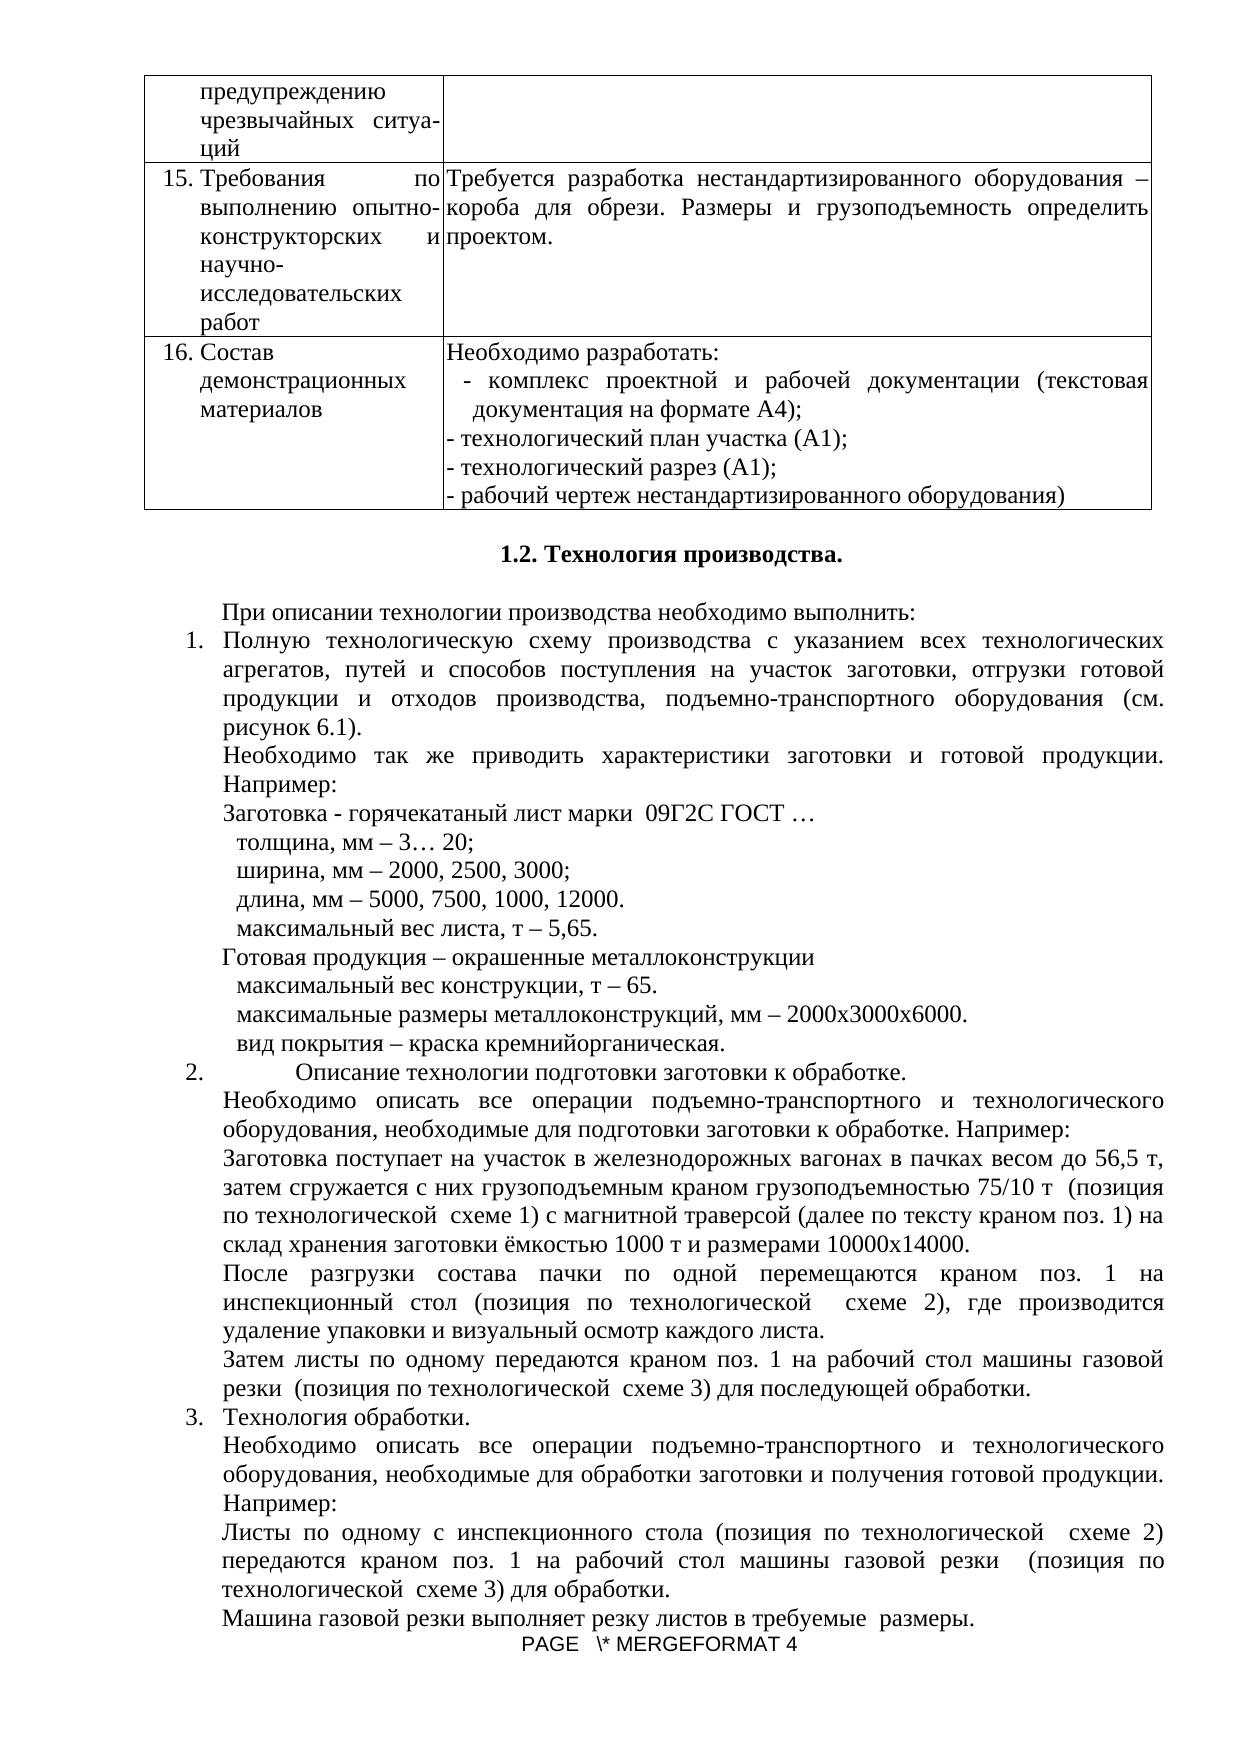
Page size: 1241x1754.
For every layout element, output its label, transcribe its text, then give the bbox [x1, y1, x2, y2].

list Технология производства. [177, 539, 1165, 568]
list Описание технологии подготовки заготовки к обработке. [185, 1057, 1165, 1085]
text ширина, мм – 2000, 2500, 3000; [236, 855, 1165, 884]
text Необходимо так же приводить характеристики заготовки и готовой продукции. Например: [223, 740, 1165, 798]
text Готовая продукция – окрашенные металлоконструкции [222, 942, 1165, 970]
text Необходимо описать все операции подъемно-транспортного и технологического оборудования, необходимые для обработки заготовки и получения готовой продукции. Например: [223, 1430, 1165, 1517]
text Затем листы по одному передаются краном поз. 1 на рабочий стол машины газовой резки (позиция по технологической схеме 3) для последующей обработки. [223, 1344, 1165, 1402]
text максимальный вес конструкции, т – 65. [236, 970, 1165, 999]
text После разгрузки состава пачки по одной перемещаются краном поз. 1 на инспекционный стол (позиция по технологической схеме 2), где производится удаление упаковки и визуальный осмотр каждого листа. [223, 1258, 1165, 1344]
table_cell Требования по выполнению опытно-конструкторских и научно-исследовательских работ [145, 163, 443, 336]
text Машина газовой резки выполняет резку листов в требуемые размеры. [222, 1603, 1165, 1632]
table_cell Необходимо разработать: - комплекс проектной и рабочей документации (текстовая документация на формате А4); - технологический план участка (А1); - технологический разрез (А1); - рабочий чертеж нестандартизированного оборудования) [444, 337, 1151, 509]
text Листы по одному с инспекционного стола (позиция по технологической схеме 2) передаются краном поз. 1 на рабочий стол машины газовой резки (позиция по технологической схеме 3) для обработки. [222, 1517, 1165, 1603]
list Технология обработки. [185, 1402, 1165, 1430]
text максимальные размеры металлоконструкций, мм – 2000х3000х6000. [236, 999, 1165, 1028]
text При описании технологии производства необходимо выполнить: [148, 597, 1165, 625]
table_cell Требуется разработка нестандартизированного оборудования – короба для обрези. Размеры и грузоподъемность определить проектом. [444, 163, 1151, 336]
text вид покрытия – краска кремнийорганическая. [236, 1028, 1165, 1057]
list Полную технологическую схему производства с указанием всех технологических агрегатов, путей и способов поступления на участок заготовки, отгрузки готовой продукции и отходов производства, подъемно-транспортного оборудования (см. рисунок 6.1). [185, 625, 1165, 740]
text длина, мм – 5000, 7500, 1000, 12000. [236, 884, 1165, 913]
table_cell Состав демонстрационных материалов [145, 337, 443, 509]
text Заготовка поступает на участок в железнодорожных вагонах в пачках весом до 56,5 т, затем сгружается с них грузоподъемным краном грузоподъемностью 75/10 т (позиция по технологической схеме 1) с магнитной траверсой (далее по тексту краном поз. 1) на склад хранения заготовки ёмкостью 1000 т и размерами 10000х14000. [223, 1143, 1165, 1258]
text максимальный вес листа, т – 5,65. [236, 913, 1165, 942]
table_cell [145, 76, 443, 162]
text Необходимо описать все операции подъемно-транспортного и технологического оборудования, необходимые для подготовки заготовки к обработке. Например: [223, 1085, 1165, 1143]
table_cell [444, 76, 1151, 162]
text толщина, мм – 3… 20; [236, 827, 1165, 855]
text Заготовка - горячекатаный лист марки 09Г2С ГОСТ … [223, 798, 1165, 827]
